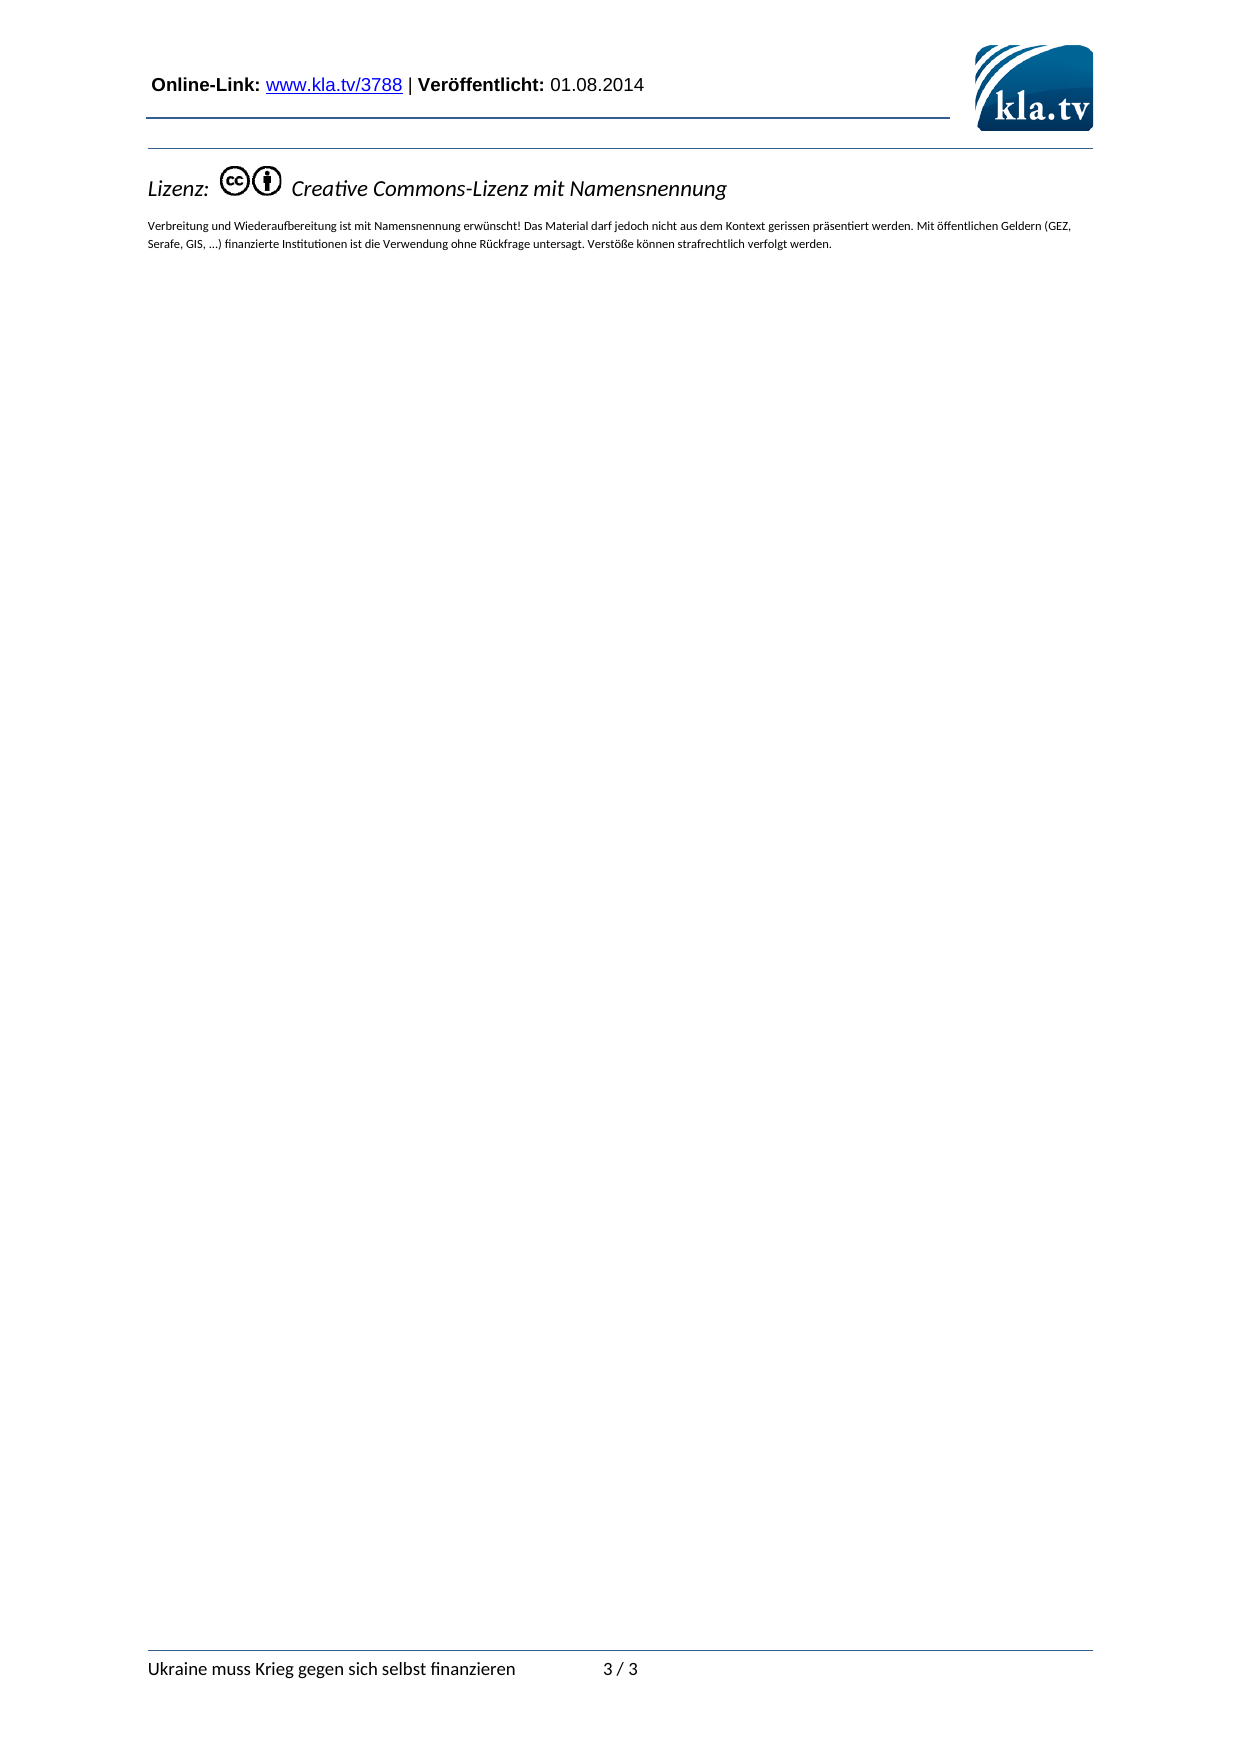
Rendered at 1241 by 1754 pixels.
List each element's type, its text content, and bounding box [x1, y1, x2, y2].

text Verbreitung und Wiederaufbereitung ist mit Namensnennung erwünscht! Das Material darf jedoch nicht aus dem Kontext gerissen präsentiert werden. Mit öffentlichen Geldern (GEZ, Serafe, GIS, ...) finanzierte Institutionen ist die Verwendung ohne Rückfrage untersagt. Verstöße können strafrechtlich verfolgt werden. [148, 218, 1093, 251]
text Lizenz: Creative Commons-Lizenz mit Namensnennung [148, 149, 1093, 202]
